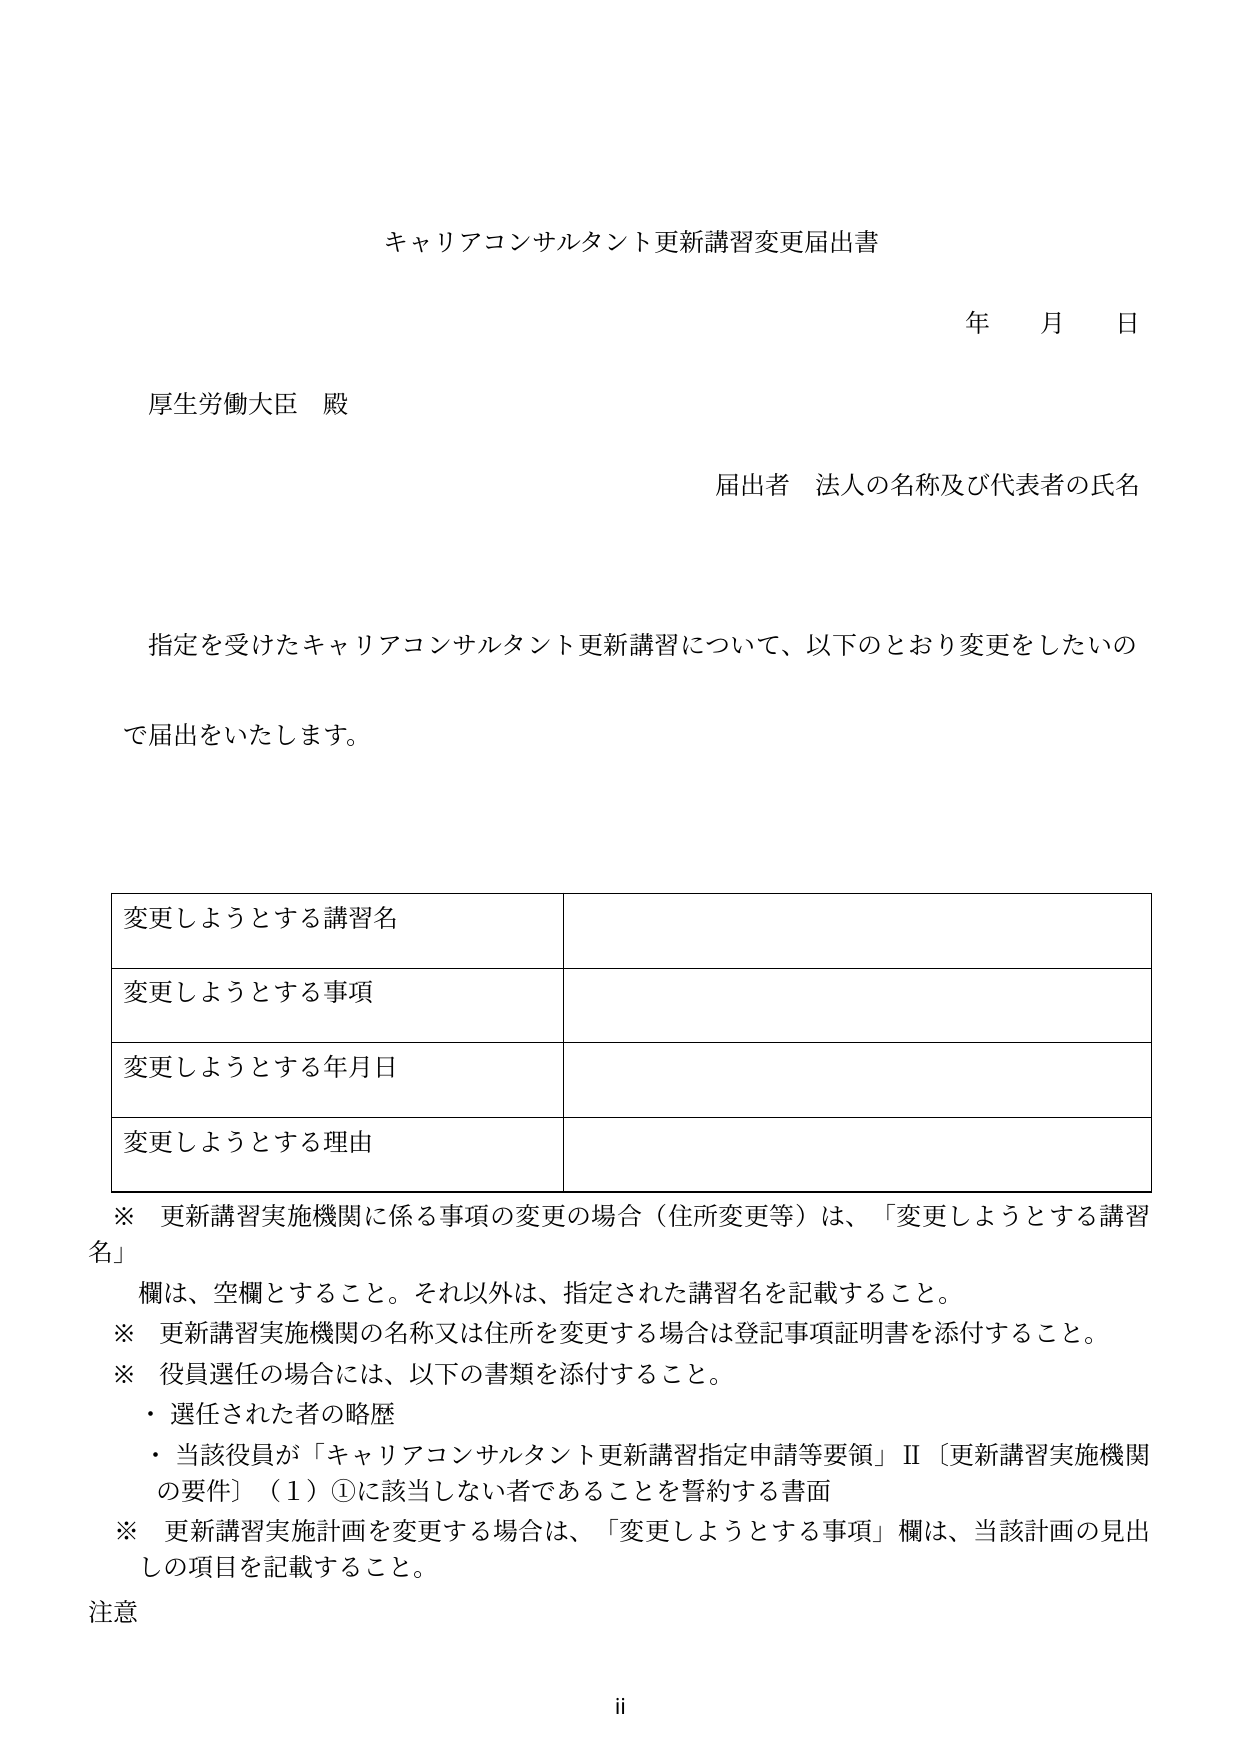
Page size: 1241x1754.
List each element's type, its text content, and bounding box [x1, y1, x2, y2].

text ※ 役員選任の場合には、以下の書類を添付すること。 [89, 1354, 1152, 1390]
table_header キャリアコンサルタント更新講習変更届出書 年 月 日 厚生労働大臣 殿 届出者 法人の名称及び代表者の氏名 指定を受けたキャリアコンサルタント更新講習について、以下のとおり変更をしたいので届出をいたします。 [112, 140, 1152, 893]
table_cell 変更しようとする講習名 [112, 894, 563, 967]
text 注意 [89, 1588, 1240, 1633]
table_cell 変更しようとする理由 [112, 1118, 563, 1191]
table_cell [564, 1043, 1151, 1117]
text ・ 選任された者の略歴 [89, 1395, 1152, 1431]
text 欄は、空欄とすること。それ以外は、指定された講習名を記載すること。 [89, 1273, 1152, 1309]
text ・ 当該役員が「キャリアコンサルタント更新講習指定申請等要領」Ⅱ〔更新講習実施機関の要件〕（１）①に該当しない者であることを誓約する書面 [143, 1435, 1152, 1507]
table_cell 変更しようとする年月日 [112, 1043, 563, 1117]
table_cell [564, 1118, 1151, 1191]
text ※ 更新講習実施計画を変更する場合は、「変更しようとする事項」欄は、当該計画の見出しの項目を記載すること。 [89, 1512, 1152, 1583]
text ※ 更新講習実施機関に係る事項の変更の場合（住所変更等）は、「変更しようとする講習名」 [89, 1197, 1152, 1269]
table_cell 変更しようとする事項 [112, 969, 563, 1042]
table_cell [564, 969, 1151, 1042]
table_cell [564, 894, 1151, 967]
text ※ 更新講習実施機関の名称又は住所を変更する場合は登記事項証明書を添付すること。 [89, 1314, 1152, 1350]
